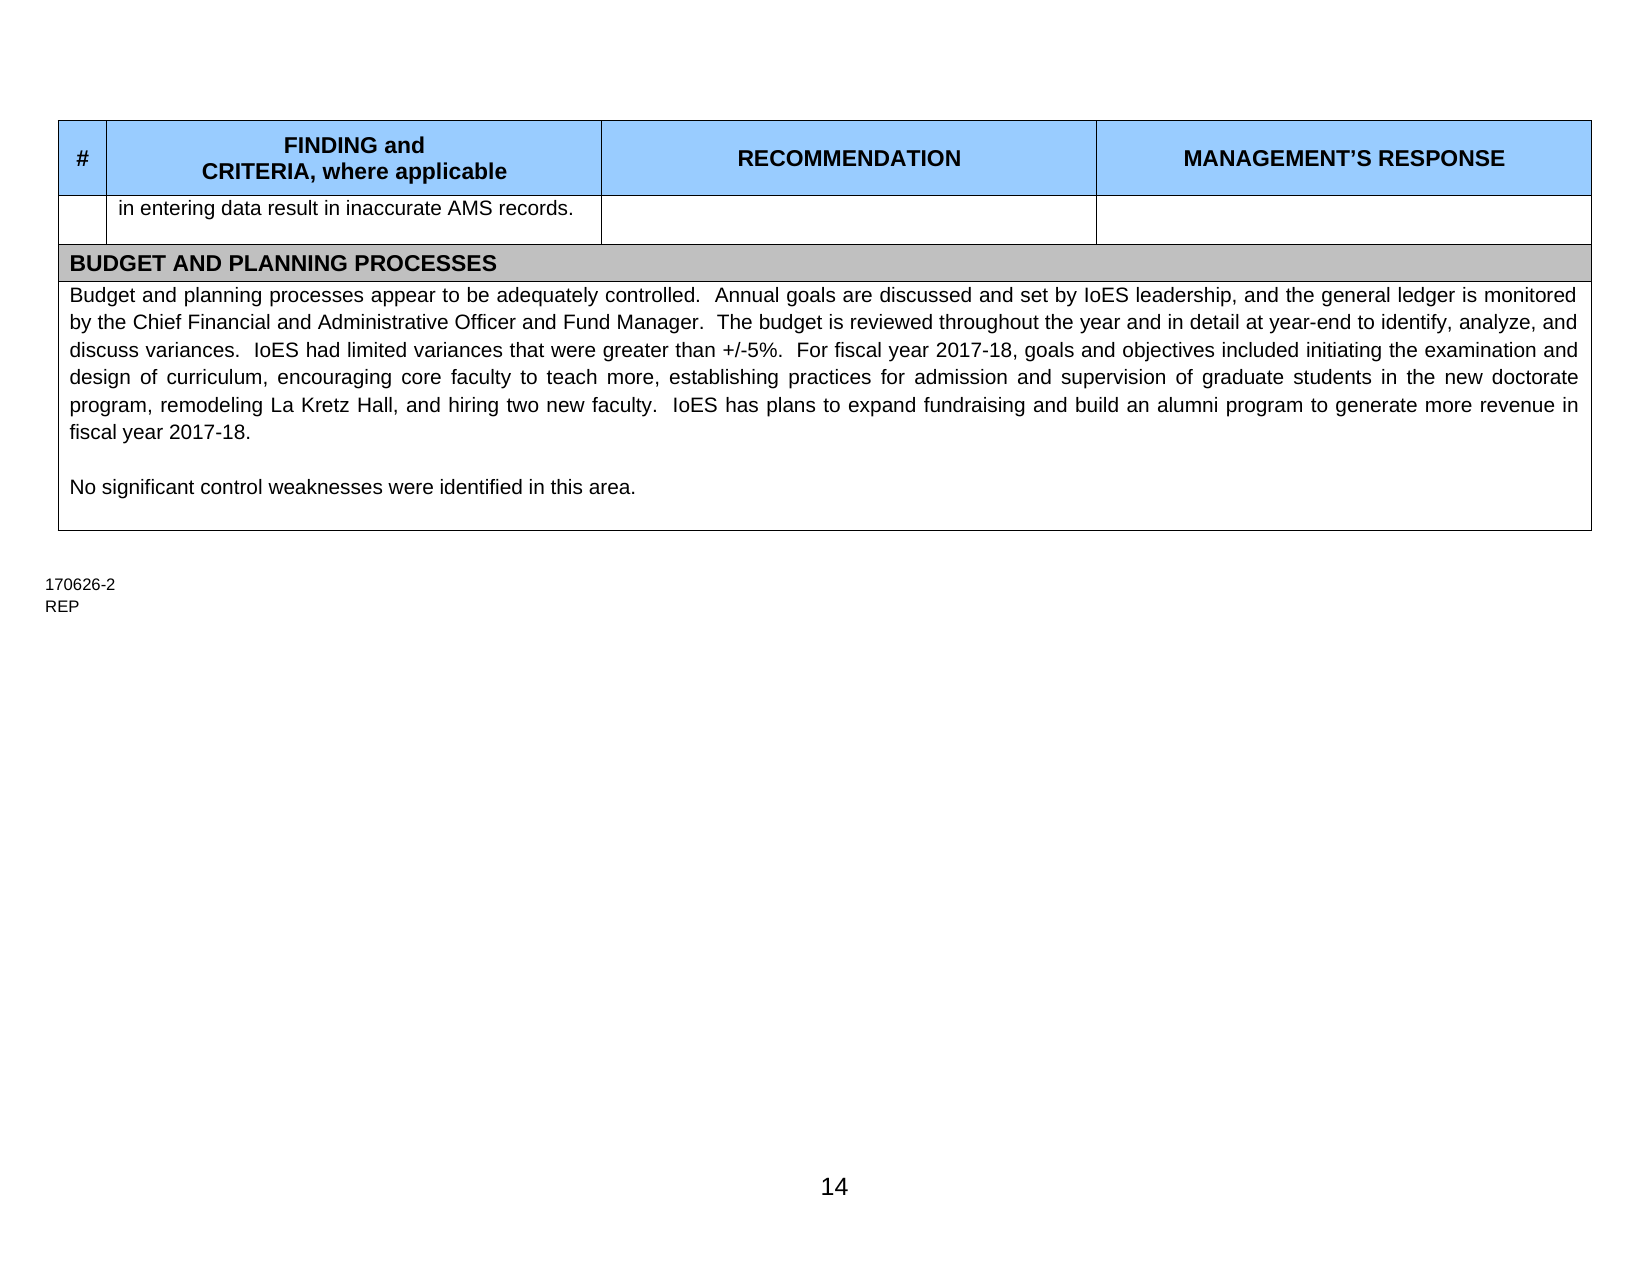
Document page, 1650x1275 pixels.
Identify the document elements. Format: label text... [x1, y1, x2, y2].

table_cell Budget and planning processes appear to be adequately controlled. Annual goals are discussed and set by IoES leadership, and the general ledger is monitored by the Chief Financial and Administrative Officer and Fund Manager. The budget is reviewed throughout the year and in detail at year-end to identify, analyze, and discuss variances. IoES had limited variances that were greater than +/-5%. For fiscal year 2017-18, goals and objectives included initiating the examination and design of curriculum, encouraging core faculty to teach more, establishing practices for admission and supervision of graduate students in the new doctorate program, remodeling La Kretz Hall, and hiring two new faculty. IoES has plans to expand fundraising and build an alumni program to generate more revenue in fiscal year 2017-18. No significant control weaknesses were identified in this area. [59, 282, 1591, 530]
table_header MANAGEMENT’S RESPONSE [1097, 121, 1591, 195]
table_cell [1097, 196, 1591, 244]
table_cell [107, 196, 601, 244]
table_cell BUDGET AND PLANNING PROCESSES [59, 245, 1591, 281]
text 170626-2 [45, 575, 1605, 594]
table_header FINDING and CRITERIA, where applicable [107, 121, 601, 195]
table_header # [59, 121, 106, 195]
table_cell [602, 196, 1096, 244]
text REP [45, 597, 1605, 616]
table_cell 12 [59, 196, 106, 244]
table_header RECOMMENDATION [602, 121, 1096, 195]
